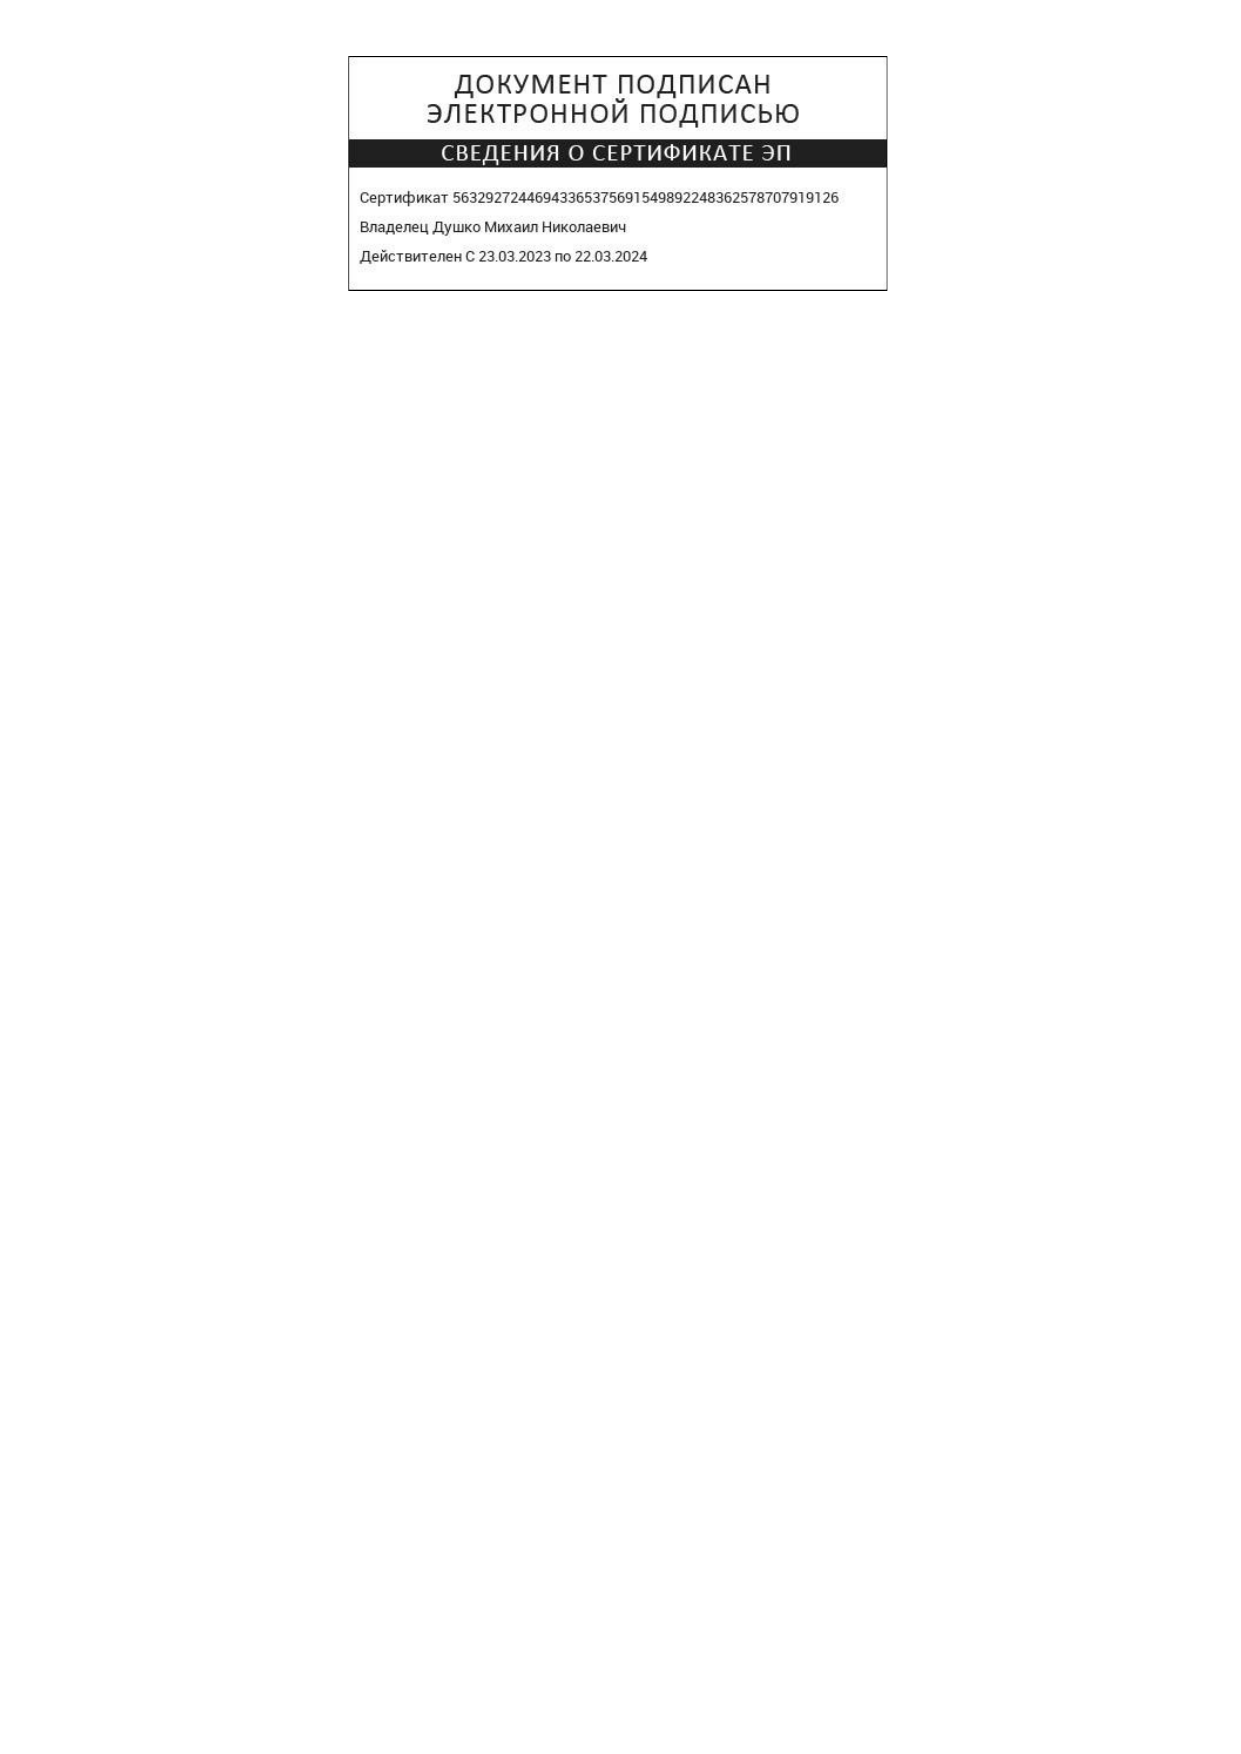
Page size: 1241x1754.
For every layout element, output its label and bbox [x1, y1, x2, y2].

picture [348, 56, 888, 291]
